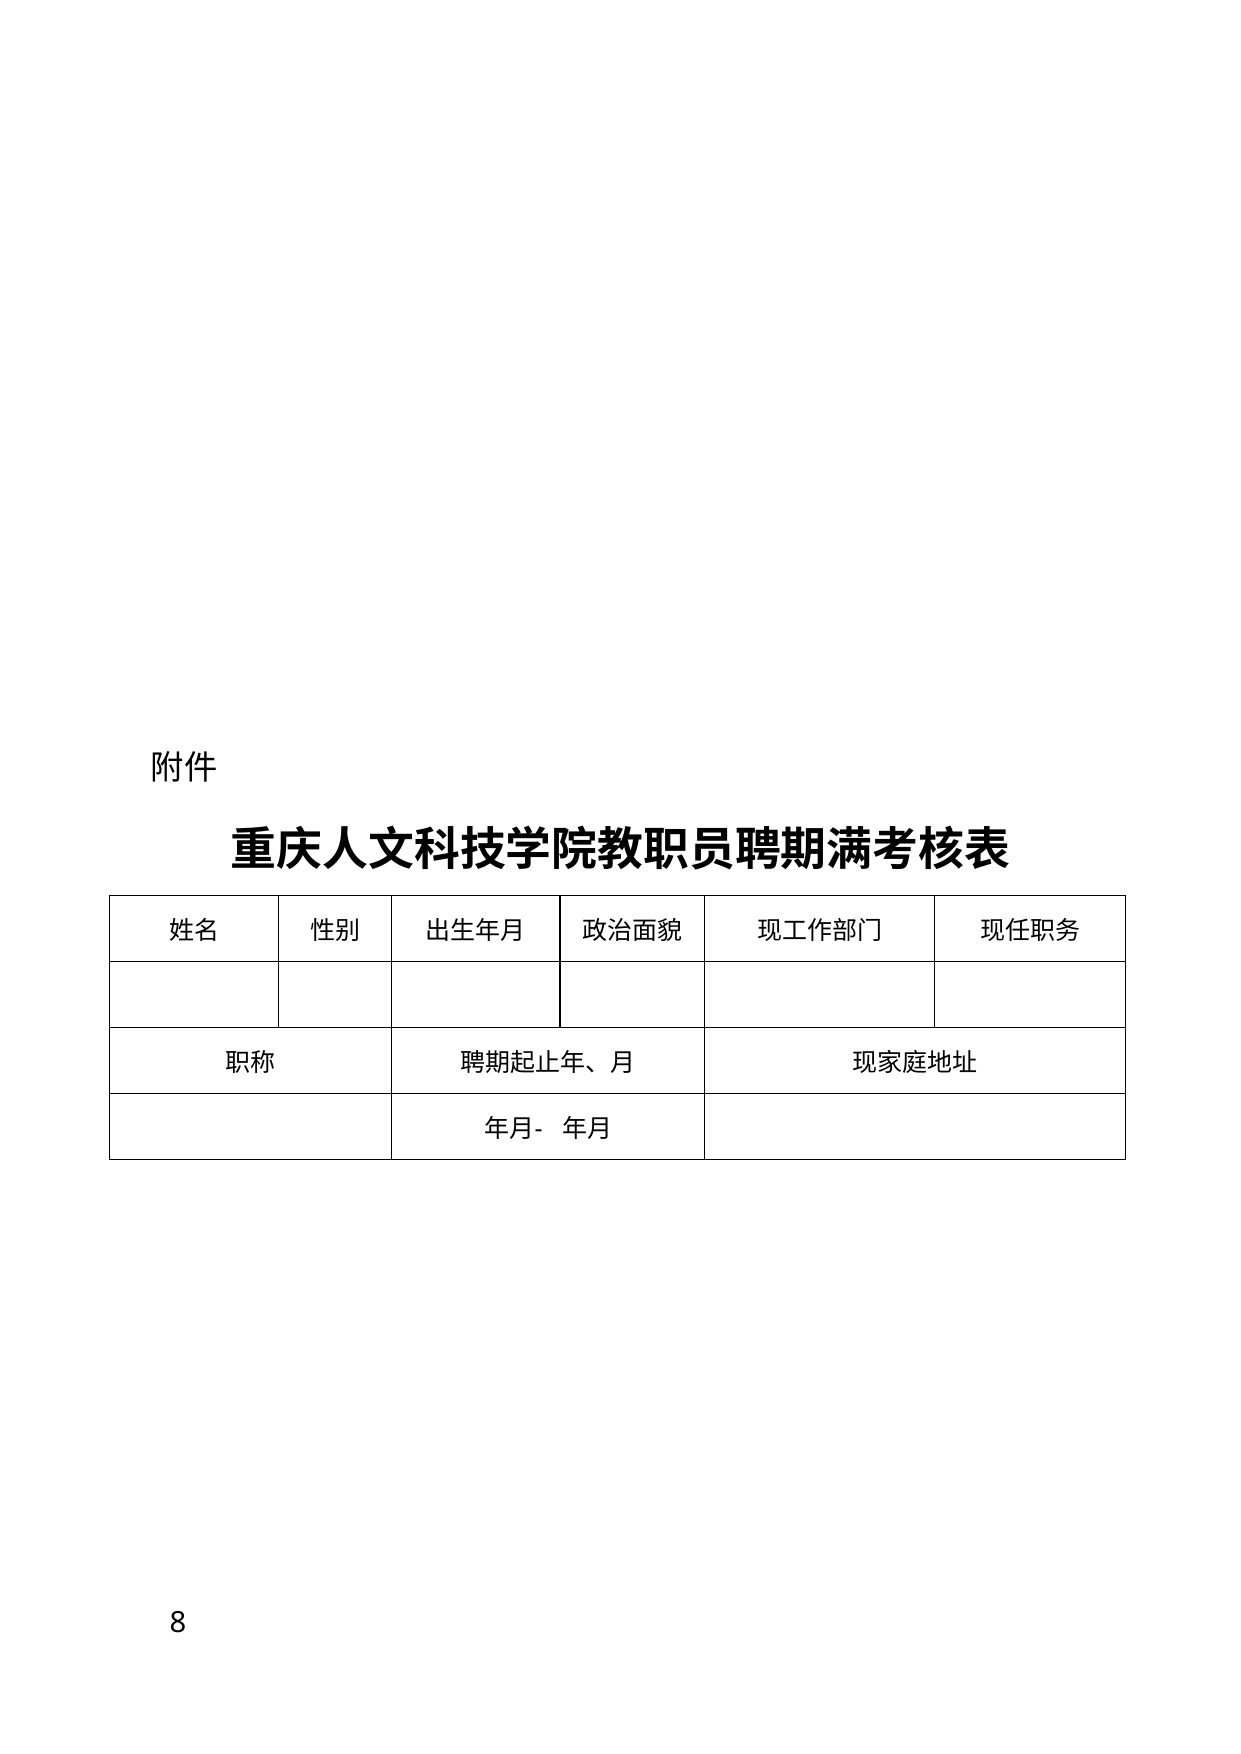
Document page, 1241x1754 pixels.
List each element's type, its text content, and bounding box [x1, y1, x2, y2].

table_header 现工作部门 [705, 896, 934, 961]
table_header 政治面貌 [561, 896, 704, 961]
table_cell [705, 1094, 1125, 1159]
table_cell [935, 962, 1125, 1027]
table_header 出生年月 [392, 896, 559, 961]
text 重庆人文科技学院教职员聘期满考核表 [151, 797, 1089, 895]
table_cell [110, 962, 278, 1027]
table_header 性别 [279, 896, 391, 961]
table_header 姓名 [110, 896, 278, 961]
text 附件 [151, 732, 1089, 797]
table_cell [561, 962, 704, 1027]
table_cell [705, 962, 934, 1027]
table_cell 现家庭地址 [705, 1028, 1125, 1093]
table_cell 年月- 年月 [392, 1094, 704, 1159]
table_cell [279, 962, 391, 1027]
table_cell [110, 1094, 391, 1159]
table_cell [392, 962, 559, 1027]
table_cell 职称 [110, 1028, 391, 1093]
table_cell 聘期起止年、月 [392, 1028, 704, 1093]
table_header 现任职务 [935, 896, 1125, 961]
